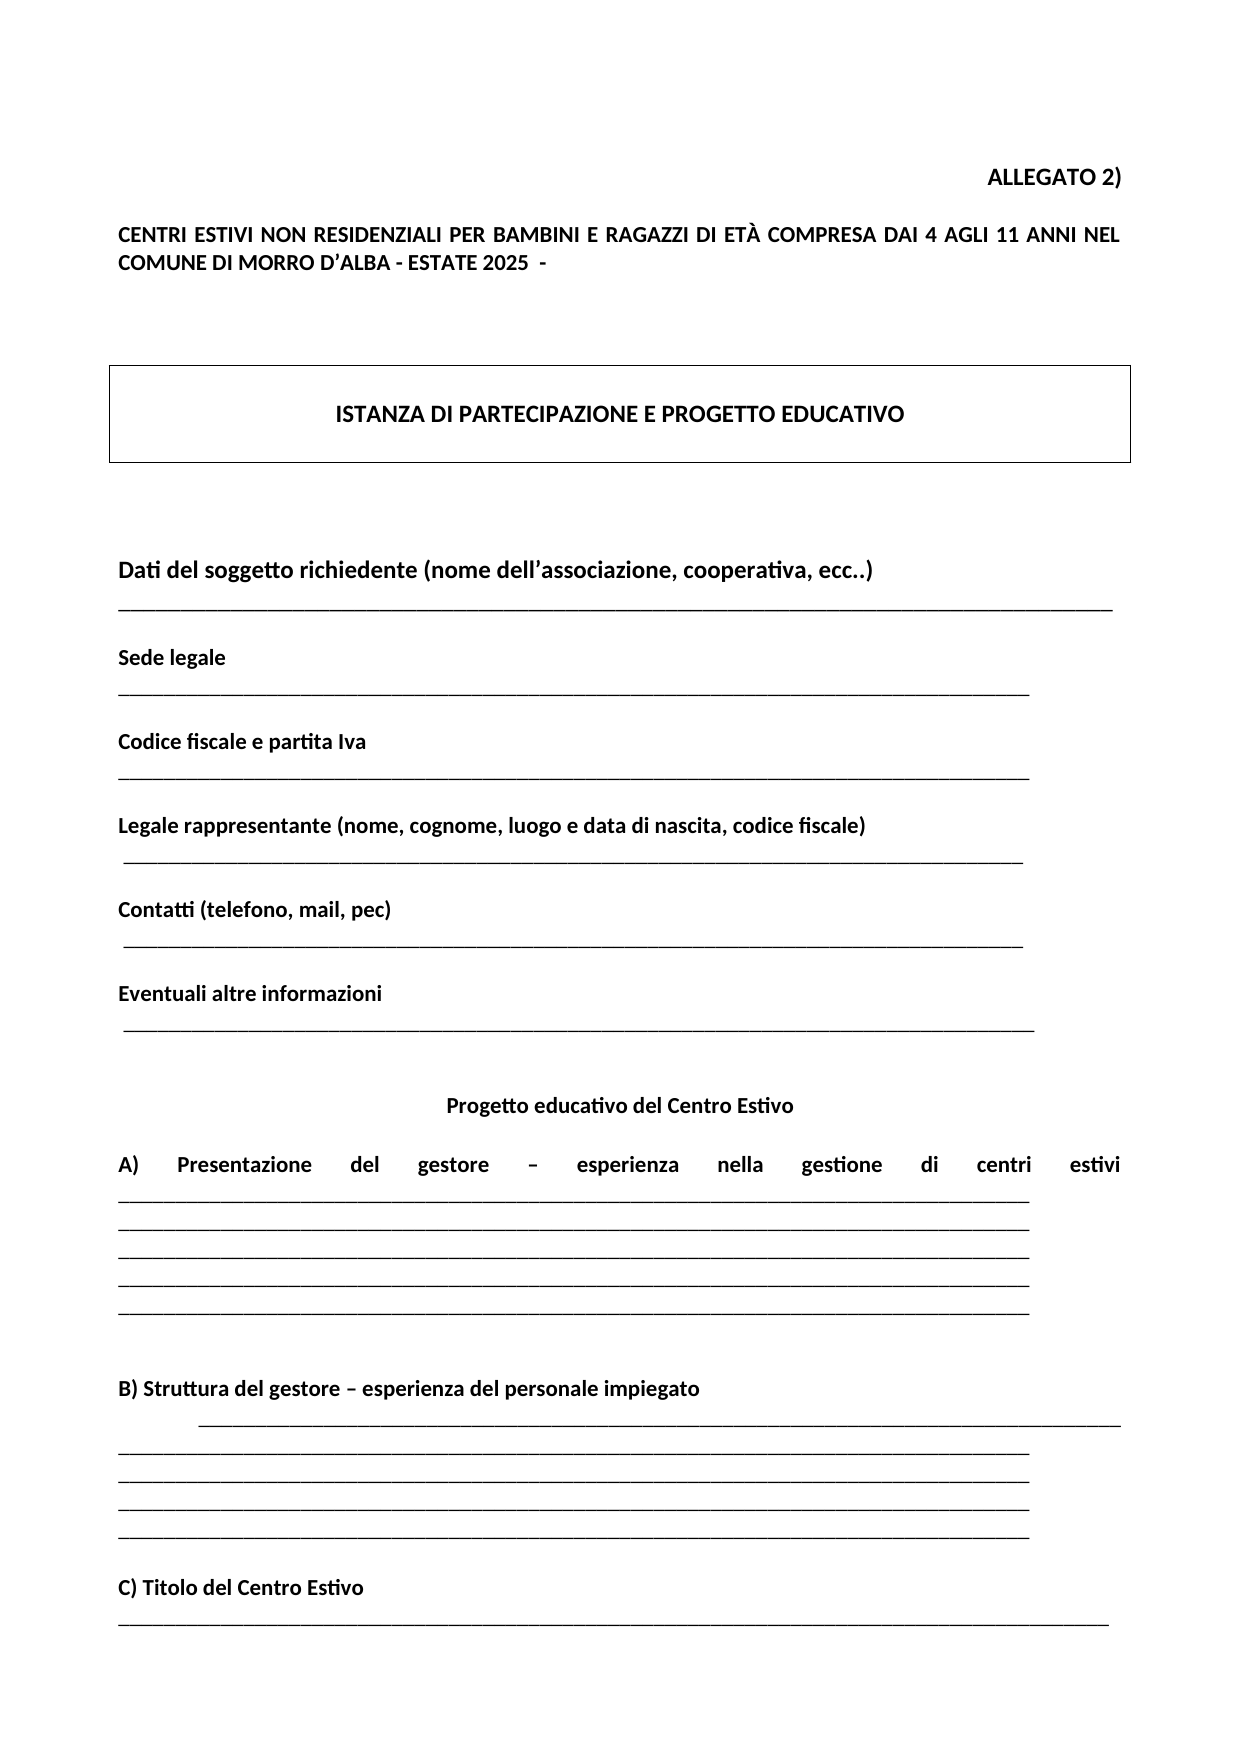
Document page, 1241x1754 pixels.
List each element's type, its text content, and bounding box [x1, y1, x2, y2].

text ________________________________________________________________________________ [118, 755, 1122, 783]
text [118, 1573, 1122, 1629]
text B) Struttura del gestore – esperienza del personale impiegato [118, 1374, 1122, 1402]
text CENTRI ESTIVI NON RESIDENZIALI PER BAMBINI E RAGAZZI DI ETÀ COMPRESA DAI 4 AGLI 11 ANNI NEL COMUNE DI MORRO D’ALBA - ESTATE 2025 - [118, 220, 1122, 276]
text Contatti (telefono, mail, pec) [118, 895, 1122, 923]
text Dati del soggetto richiedente (nome dell’associazione, cooperativa, ecc..) [118, 554, 1122, 585]
text _______________________________________________________________________________ [118, 923, 1122, 951]
text Codice fiscale e partita Iva [118, 727, 1122, 755]
text ________________________________________________________________________________ [118, 1007, 1122, 1036]
text ________________________________________________________________________________ [118, 585, 1122, 615]
text _______________________________________________________________________________ [118, 839, 1122, 867]
text Progetto educativo del Centro Estivo [118, 1092, 1122, 1119]
text _________________________________________________________________________________ ________________________________________________________________________________ ________________________________________________________________________________ ________________________________________________________________________________ ________________________________________________________________________________ [118, 1402, 1122, 1542]
text ISTANZA DI PARTECIPAZIONE E PROGETTO EDUCATIVO [118, 398, 1122, 429]
text Sede legale [118, 643, 1122, 671]
text Eventuali altre informazioni [118, 979, 1122, 1007]
text ________________________________________________________________________________ [118, 671, 1122, 699]
text A) Presentazione del gestore – esperienza nella gestione di centri estivi ________________________________________________________________________________ ________________________________________________________________________________ ________________________________________________________________________________ ________________________________________________________________________________ ________________________________________________________________________________ [118, 1150, 1122, 1318]
text ALLEGATO 2) [118, 161, 1122, 192]
text Legale rappresentante (nome, cognome, luogo e data di nascita, codice fiscale) [118, 811, 1122, 839]
